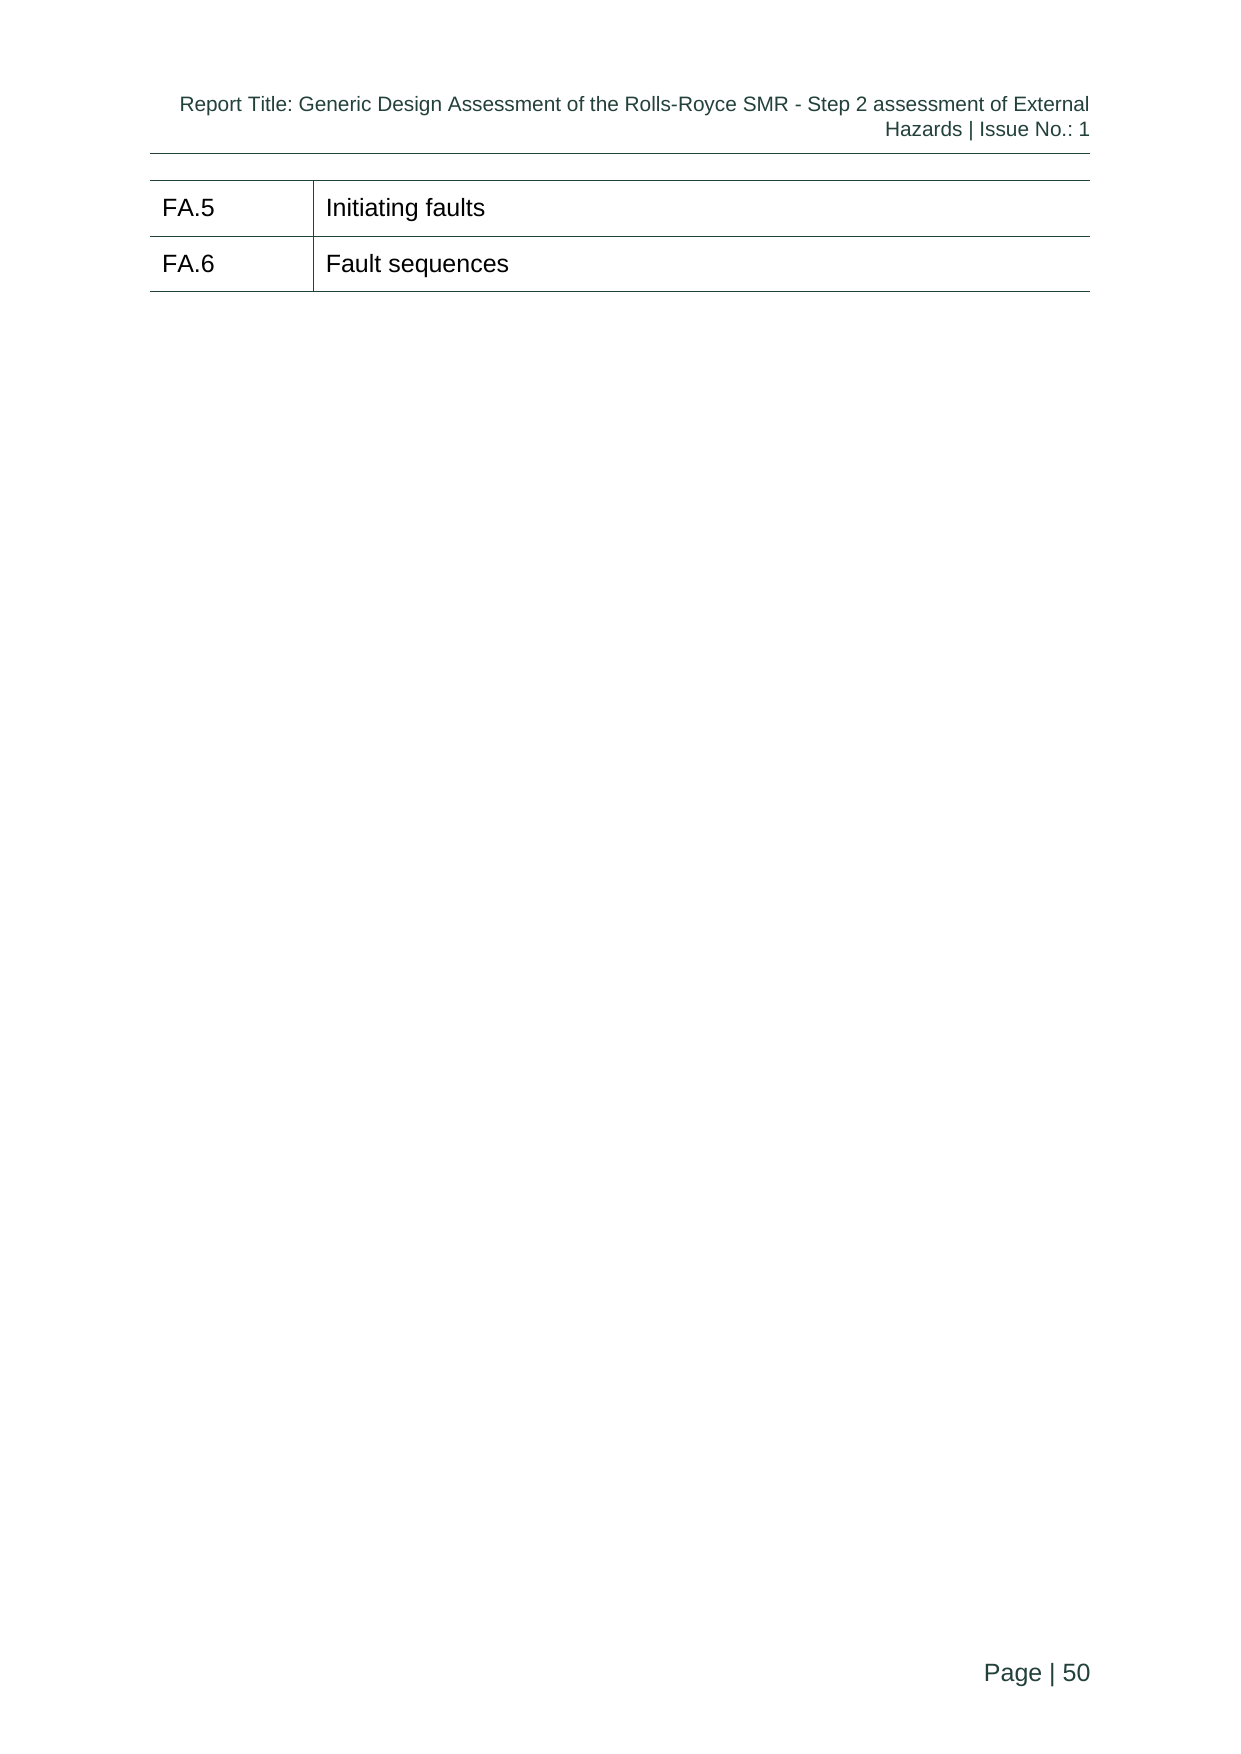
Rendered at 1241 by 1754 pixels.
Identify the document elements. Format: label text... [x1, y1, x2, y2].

table_cell Fault sequences [314, 237, 1090, 291]
table_cell Initiating faults [314, 181, 1090, 236]
table_cell FA.5 [150, 181, 313, 236]
table_cell FA.6 [150, 237, 313, 291]
